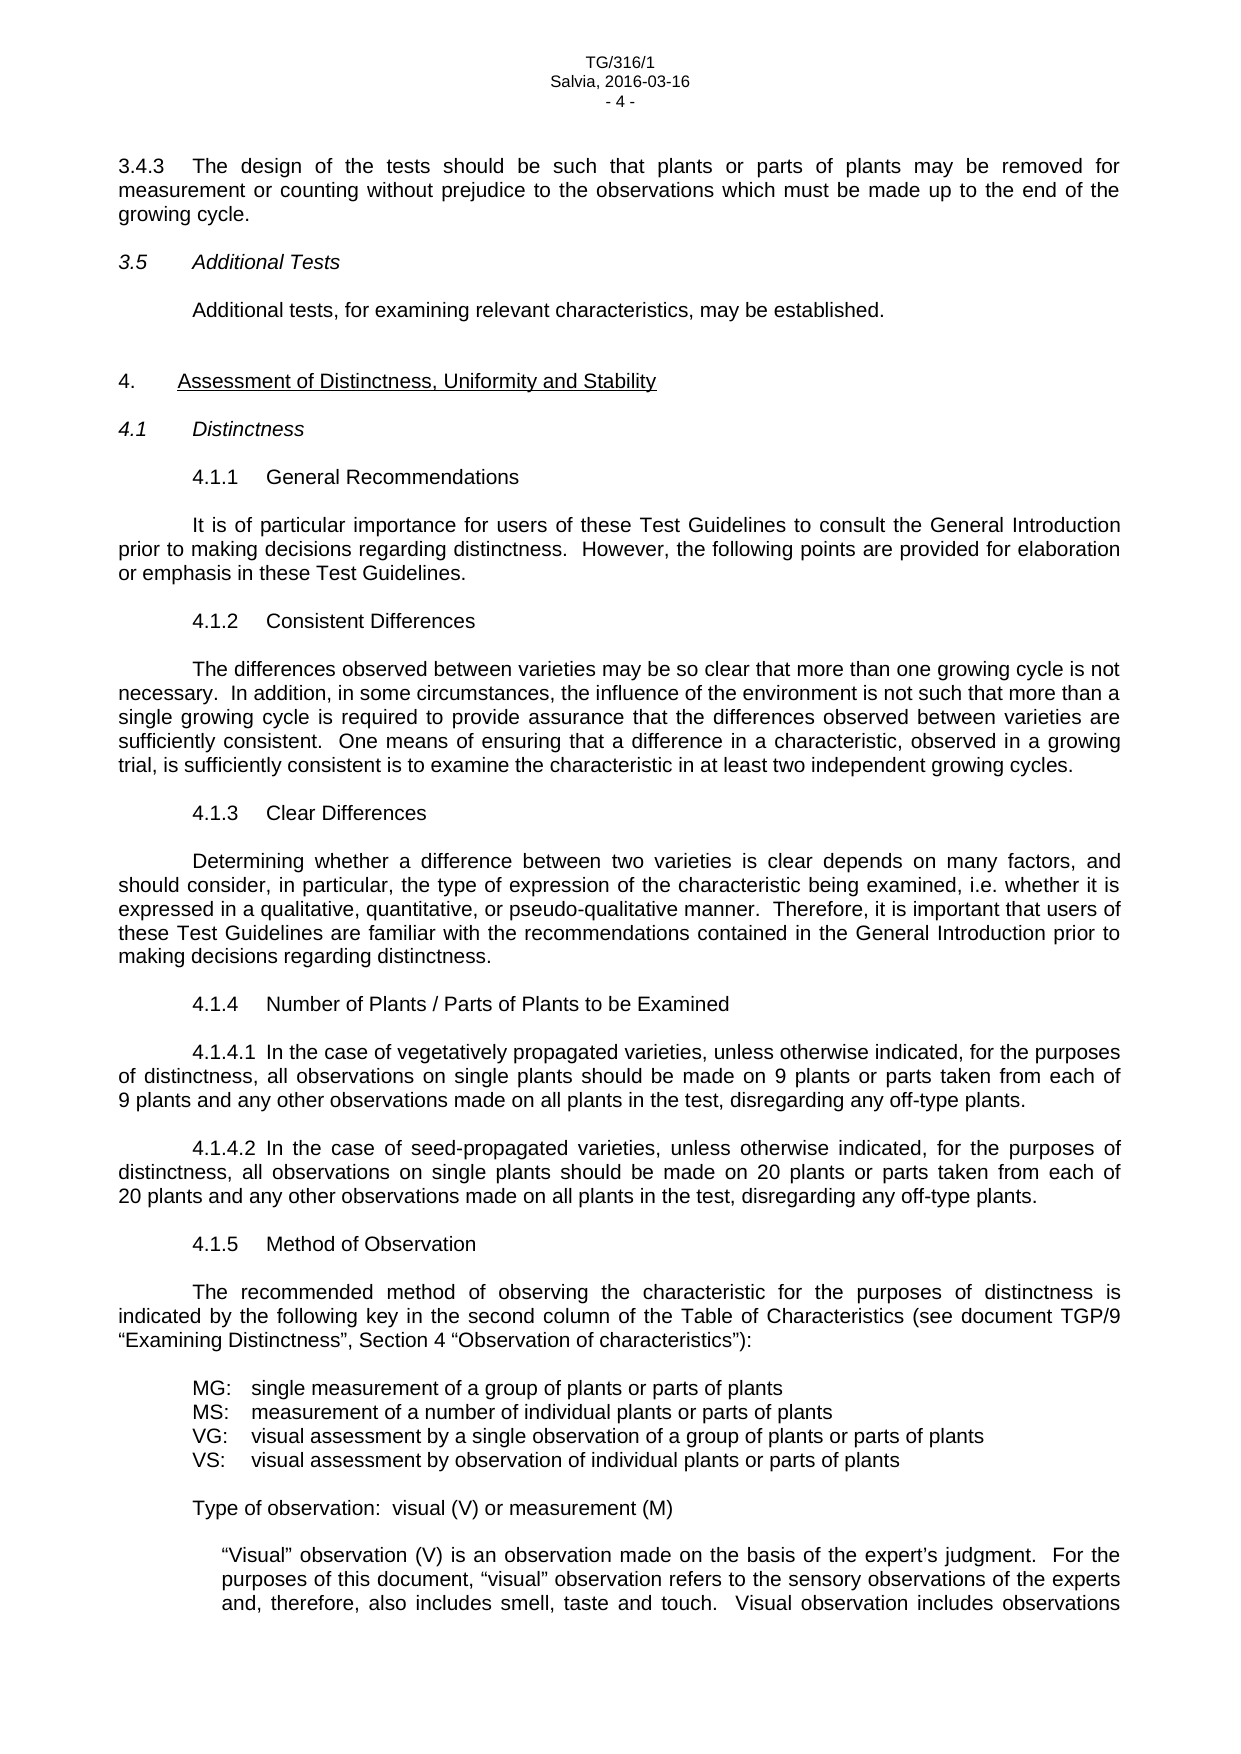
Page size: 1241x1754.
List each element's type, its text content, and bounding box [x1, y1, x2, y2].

text VS: visual assessment by observation of individual plants or parts of plants [192, 1447, 1122, 1471]
text MG: single measurement of a group of plants or parts of plants [192, 1376, 1122, 1399]
text Additional tests, for examining relevant characteristics, may be established. [118, 297, 1122, 321]
text The recommended method of observing the characteristic for the purposes of distinctness is indicated by the following key in the second column of the Table of Characteristics (see document TGP/9 “Examining Distinctness”, Section 4 “Observation of characteristics”): [118, 1280, 1122, 1352]
text 4.1.4.2 In the case of seed-propagated varieties, unless otherwise indicated, for the purposes of distinctness, all observations on single plants should be made on 20 plants or parts taken from each of 20 plants and any other observations made on all plants in the test, disregarding any off-type plants. [118, 1136, 1122, 1208]
subtitle 3.5 Additional Tests [118, 249, 1122, 273]
text The differences observed between varieties may be so clear that more than one growing cycle is not necessary. In addition, in some circumstances, the influence of the environment is not such that more than a single growing cycle is required to provide assurance that the differences observed between varieties are sufficiently consistent. One means of ensuring that a difference in a characteristic, observed in a growing trial, is sufficiently consistent is to examine the characteristic in at least two independent growing cycles. [118, 657, 1122, 777]
text Determining whether a difference between two varieties is clear depends on many factors, and should consider, in particular, the type of expression of the characteristic being examined, i.e. whether it is expressed in a qualitative, quantitative, or pseudo-qualitative manner. Therefore, it is important that users of these Test Guidelines are familiar with the recommendations contained in the General Introduction prior to making decisions regarding distinctness. [118, 848, 1122, 968]
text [221, 1543, 1122, 1615]
text It is of particular importance for users of these Test Guidelines to consult the General Introduction prior to making decisions regarding distinctness. However, the following points are provided for elaboration or emphasis in these Test Guidelines. [118, 513, 1122, 585]
subtitle 4.1.3 Clear Differences [192, 801, 1122, 824]
subtitle 4.1.4 Number of Plants / Parts of Plants to be Examined [192, 992, 1122, 1016]
subtitle Assessment of Distinctness, Uniformity and Stability [118, 369, 1122, 393]
text 4.1.4.1 In the case of vegetatively propagated varieties, unless otherwise indicated, for the purposes of distinctness, all observations on single plants should be made on 9 plants or parts taken from each of 9 plants and any other observations made on all plants in the test, disregarding any off-type plants. [118, 1040, 1122, 1112]
text 3.4.3 The design of the tests should be such that plants or parts of plants may be removed for measurement or counting without prejudice to the observations which must be made up to the end of the growing cycle. [118, 154, 1122, 226]
text Type of observation: visual (V) or measurement (M) [192, 1495, 1122, 1519]
text MS: measurement of a number of individual plants or parts of plants [192, 1399, 1122, 1423]
text VG: visual assessment by a single observation of a group of plants or parts of plants [192, 1423, 1122, 1447]
subtitle 4.1.1 General Recommendations [192, 465, 1122, 489]
subtitle 4.1.2 Consistent Differences [192, 609, 1122, 633]
subtitle 4.1.5 Method of Observation [192, 1232, 1122, 1256]
subtitle 4.1 Distinctness [118, 417, 1122, 441]
